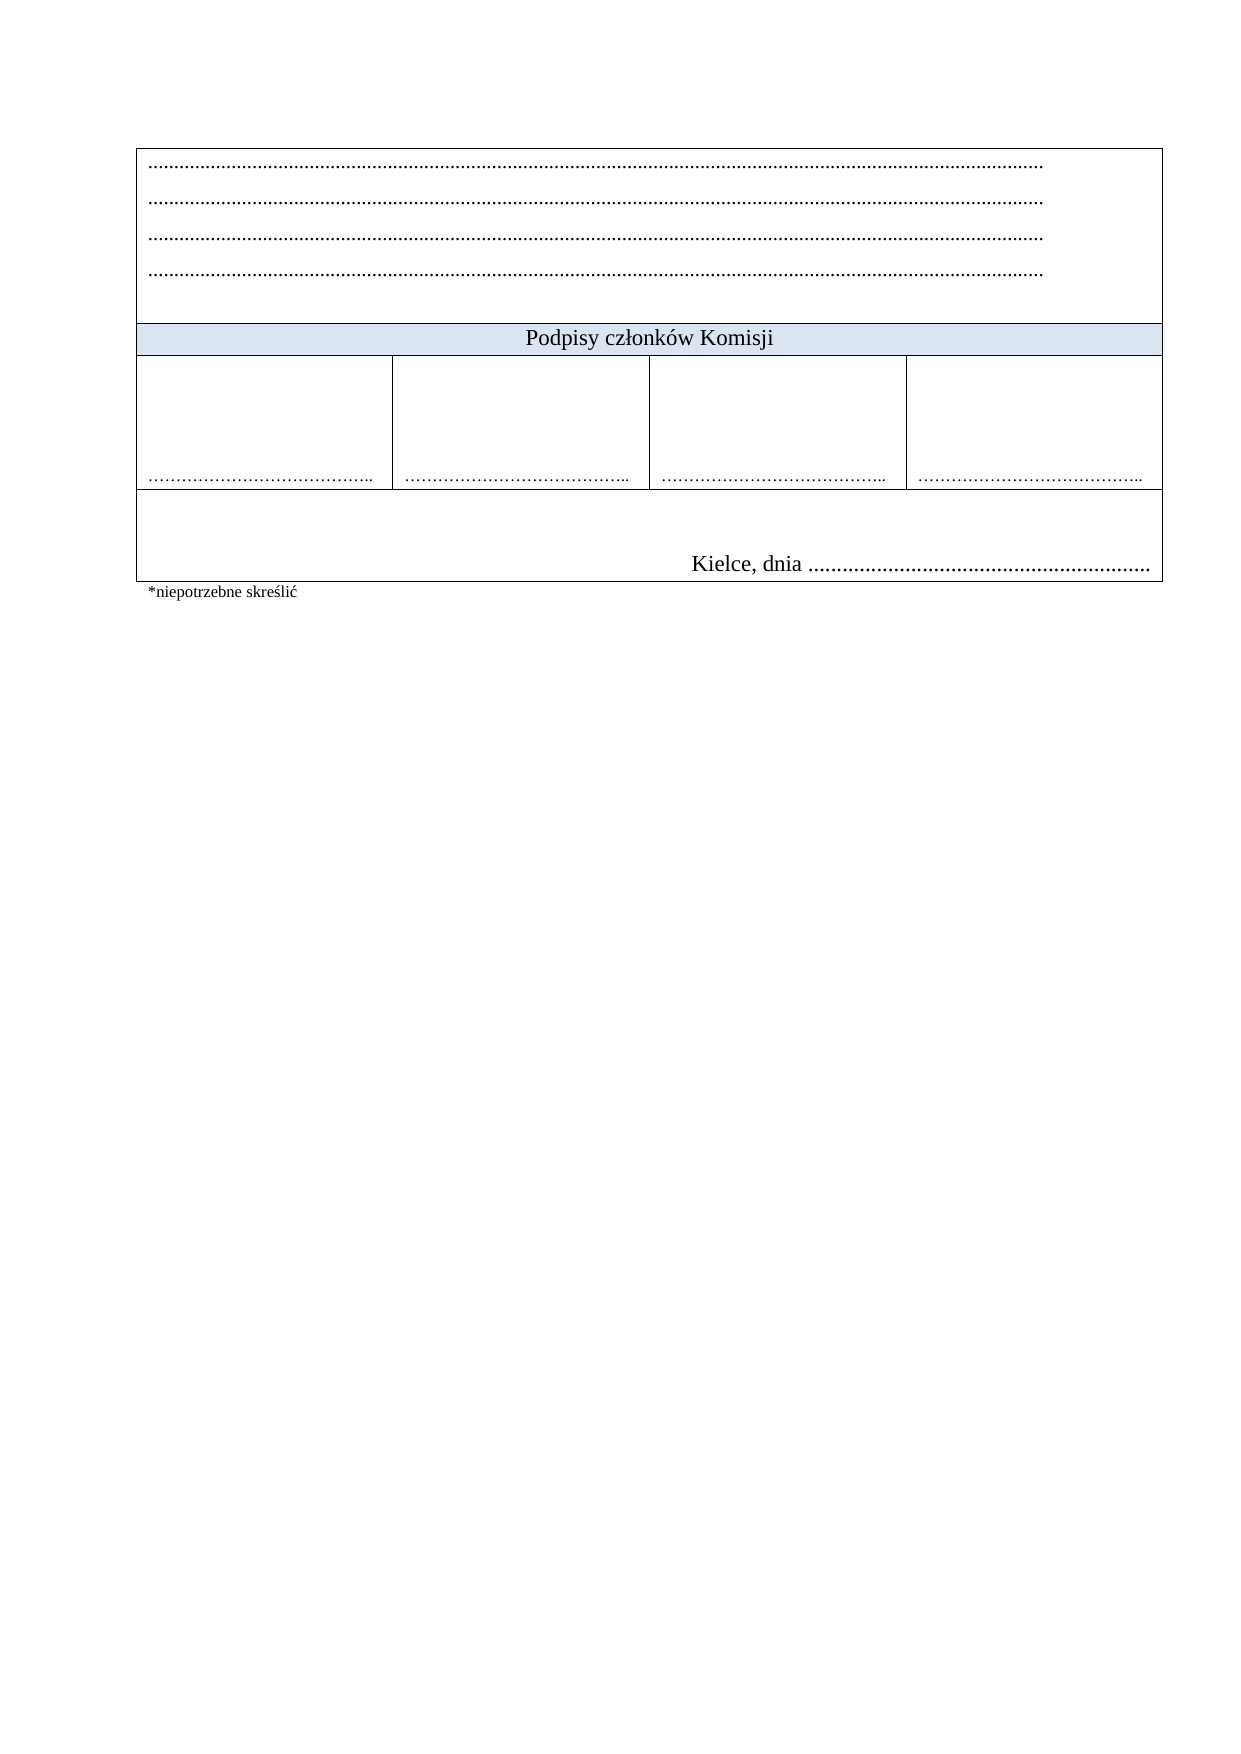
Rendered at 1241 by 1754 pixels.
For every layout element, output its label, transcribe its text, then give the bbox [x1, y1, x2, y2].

table_cell ………………………………….. [393, 356, 649, 489]
table_cell ………………………………….. [907, 356, 1162, 489]
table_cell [137, 149, 1162, 323]
table_cell Podpisy członków Komisji [137, 324, 1162, 355]
text *niepotrzebne skreślić [148, 582, 1093, 601]
table_cell ………………………………….. [137, 356, 392, 489]
table_cell Kielce, dnia ............................................................ [137, 490, 1162, 581]
table_cell ………………………………….. [650, 356, 906, 489]
